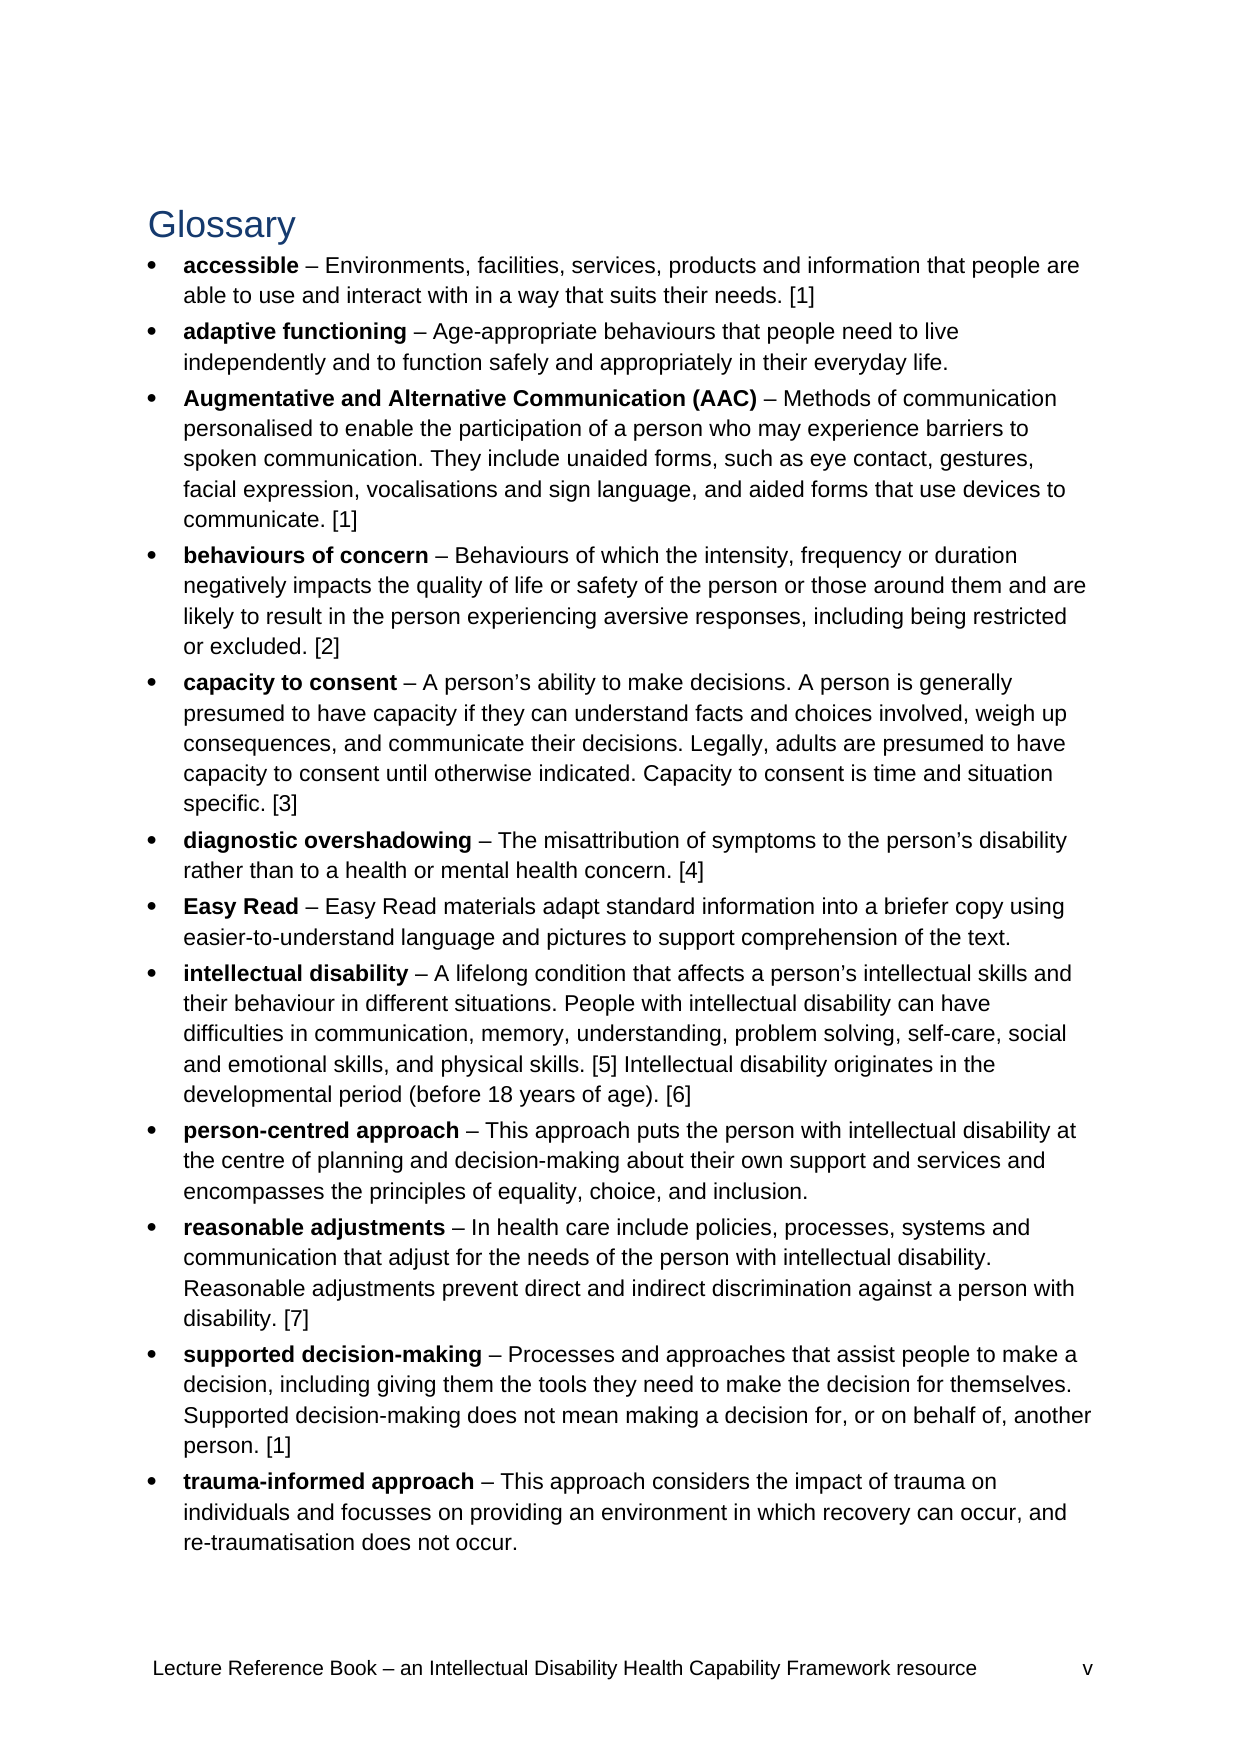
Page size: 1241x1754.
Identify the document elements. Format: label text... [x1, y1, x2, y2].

list Augmentative and Alternative Communication (AAC) – Methods of communication personalised to enable the participation of a person who may experience barriers to spoken communication. They include unaided forms, such as eye contact, gestures, facial expression, vocalisations and sign language, and aided forms that use devices to communicate. [1] [148, 385, 1092, 532]
list person-centred approach – This approach puts the person with intellectual disability at the centre of planning and decision-making about their own support and services and encompasses the principles of equality, choice, and inclusion. [148, 1117, 1092, 1204]
list adaptive functioning – Age-appropriate behaviours that people need to live independently and to function safely and appropriately in their everyday life. [148, 318, 1092, 375]
list accessible – Environments, facilities, services, products and information that people are able to use and interact with in a way that suits their needs. [1] [148, 252, 1092, 308]
list reasonable adjustments – In health care include policies, processes, systems and communication that adjust for the needs of the person with intellectual disability. Reasonable adjustments prevent direct and indirect discrimination against a person with disability. [7] [148, 1214, 1092, 1331]
list capacity to consent – A person’s ability to make decisions. A person is generally presumed to have capacity if they can understand facts and choices involved, weigh up consequences, and communicate their decisions. Legally, adults are presumed to have capacity to consent until otherwise indicated. Capacity to consent is time and situation specific. [3] [148, 669, 1092, 816]
list trauma-informed approach – This approach considers the impact of trauma on individuals and focusses on providing an environment in which recovery can occur, and re-traumatisation does not occur. [148, 1468, 1092, 1555]
list intellectual disability – A lifelong condition that affects a person’s intellectual skills and their behaviour in different situations. People with intellectual disability can have difficulties in communication, memory, understanding, problem solving, self-care, social and emotional skills, and physical skills. [5] Intellectual disability originates in the developmental period (before 18 years of age). [6] [148, 960, 1092, 1107]
list diagnostic overshadowing – The misattribution of symptoms to the person’s disability rather than to a health or mental health concern. [4] [148, 827, 1092, 883]
list behaviours of concern – Behaviours of which the intensity, frequency or duration negatively impacts the quality of life or safety of the person or those around them and are likely to result in the person experiencing aversive responses, including being restricted or excluded. [2] [148, 542, 1092, 659]
list supported decision-making – Processes and approaches that assist people to make a decision, including giving them the tools they need to make the decision for themselves. Supported decision-making does not mean making a decision for, or on behalf of, another person. [1] [148, 1341, 1092, 1458]
subtitle Glossary [148, 202, 1092, 245]
list Easy Read – Easy Read materials adapt standard information into a briefer copy using easier-to-understand language and pictures to support comprehension of the text. [148, 893, 1092, 950]
